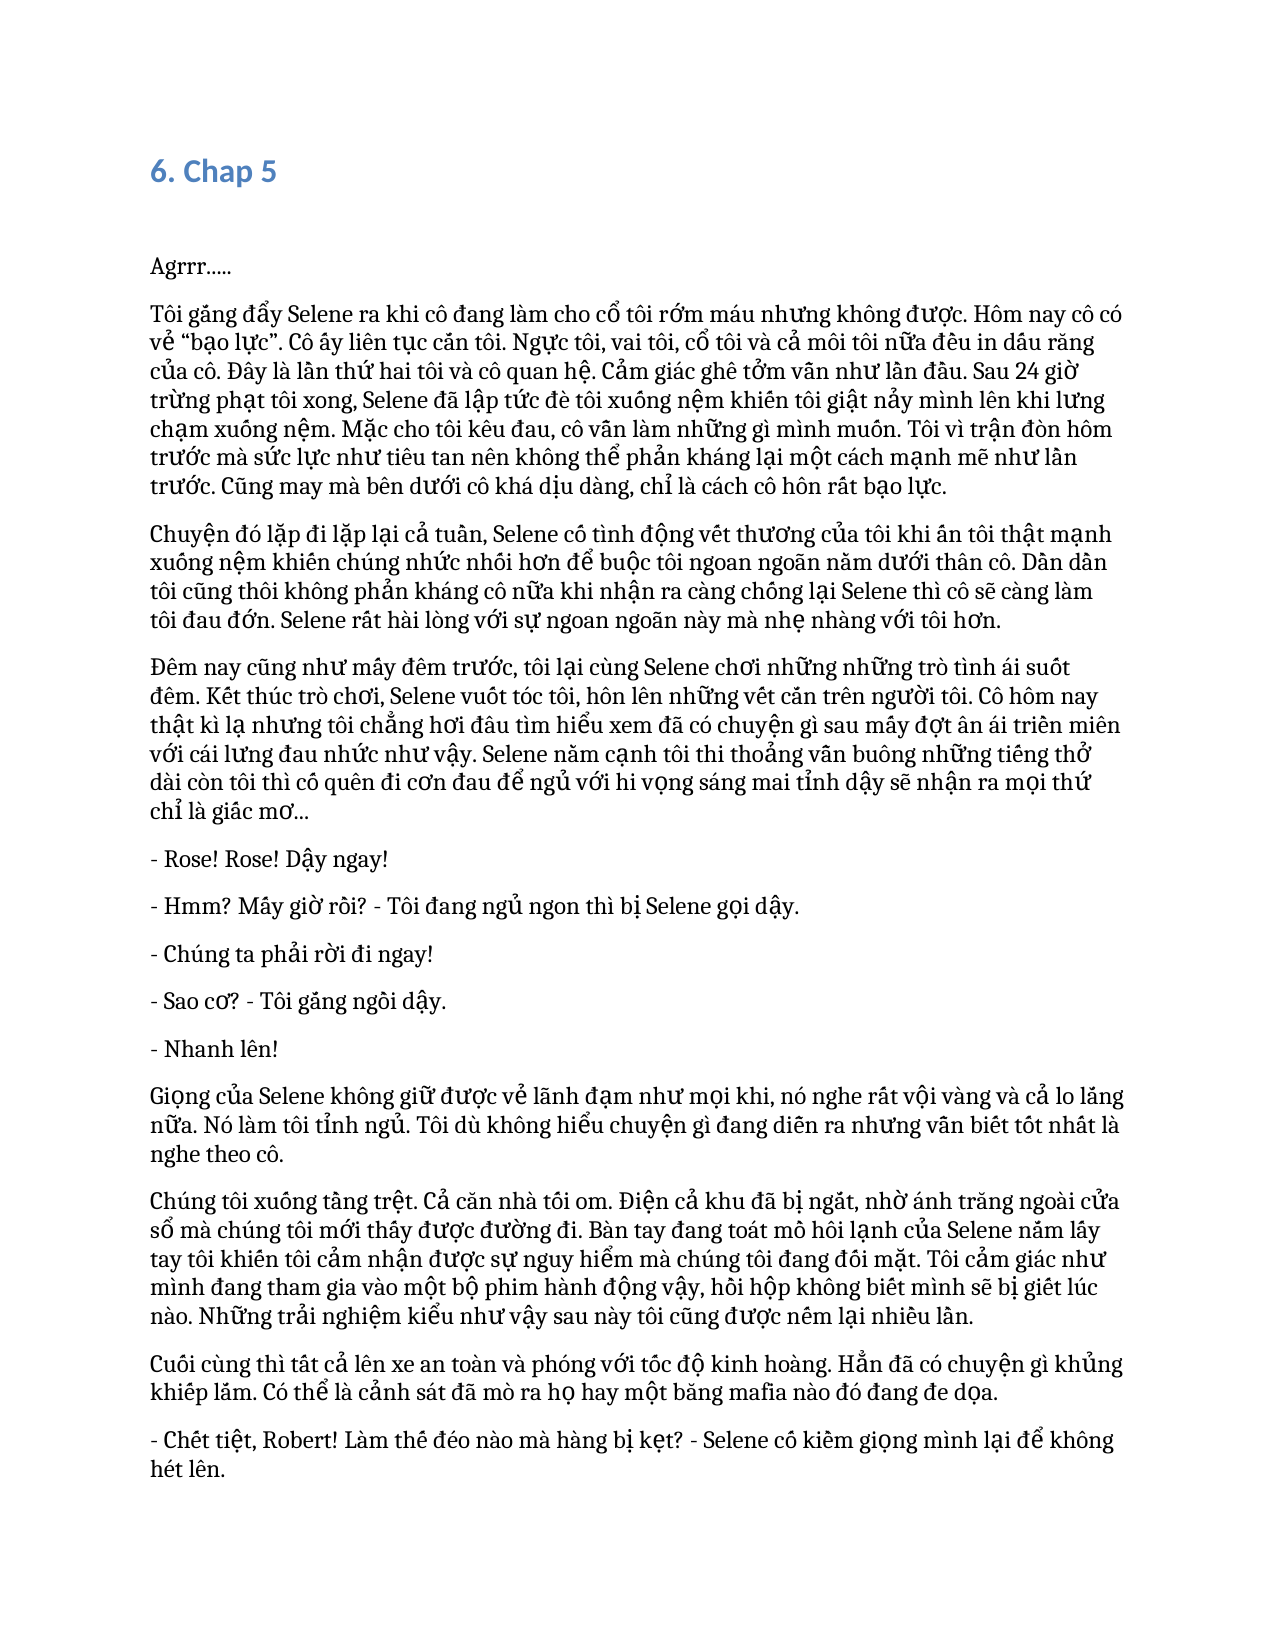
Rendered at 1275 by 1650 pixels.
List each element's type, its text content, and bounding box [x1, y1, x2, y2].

text - Chúng ta phải rời đi ngay! [150, 939, 1125, 968]
text Chúng tôi xuống tầng trệt. Cả căn nhà tối om. Điện cả khu đã bị ngắt, nhờ ánh trăng ngoài cửa sổ mà chúng tôi mới thấy được đường đi. Bàn tay đang toát mồ hôi lạnh của Selene nắm lấy tay tôi khiến tôi cảm nhận được sự nguy hiểm mà chúng tôi đang đối mặt. Tôi cảm giác như mình đang tham gia vào một bộ phim hành động vậy, hồi hộp không biết mình sẽ bị giết lúc nào. Những trải nghiệm kiểu như vậy sau này tôi cũng được nếm lại nhiều lần. [150, 1187, 1125, 1331]
subtitle 6. Chap 5 [150, 150, 1125, 191]
text Agrrr..... [150, 194, 1125, 281]
text - Nhanh lên! [150, 1034, 1125, 1063]
text Tôi gắng đẩy Selene ra khi cô đang làm cho cổ tôi rớm máu nhưng không được. Hôm nay cô có vẻ “bạo lực”. Cô ấy liên tục cắn tôi. Ngực tôi, vai tôi, cổ tôi và cả môi tôi nữa đều in dấu răng của cô. Đây là lần thứ hai tôi và cô quan hệ. Cảm giác ghê tởm vẫn như lần đầu. Sau 24 giờ trừng phạt tôi xong, Selene đã lập tức đè tôi xuống nệm khiến tôi giật nảy mình lên khi lưng chạm xuống nệm. Mặc cho tôi kêu đau, cô vẫn làm những gì mình muốn. Tôi vì trận đòn hôm trước mà sức lực như tiêu tan nên không thể phản kháng lại một cách mạnh mẽ như lần trước. Cũng may mà bên dưới cô khá dịu dàng, chỉ là cách cô hôn rất bạo lực. [150, 299, 1125, 501]
text - Sao cơ? - Tôi gắng ngồi dậy. [150, 987, 1125, 1016]
text Cuối cùng thì tất cả lên xe an toàn và phóng với tốc độ kinh hoàng. Hẳn đã có chuyện gì khủng khiếp lắm. Có thể là cảnh sát đã mò ra họ hay một băng mafia nào đó đang đe dọa. [150, 1349, 1125, 1407]
text - Chết tiệt, Robert! Làm thế đéo nào mà hàng bị kẹt? - Selene cố kiềm giọng mình lại để không hét lên. [150, 1426, 1125, 1483]
text Đêm nay cũng như mấy đêm trước, tôi lại cùng Selene chơi những những trò tình ái suốt đêm. Kết thúc trò chơi, Selene vuốt tóc tôi, hôn lên những vết cắn trên người tôi. Cô hôm nay thật kì lạ nhưng tôi chẳng hơi đâu tìm hiểu xem đã có chuyện gì sau mấy đợt ân ái triền miên với cái lưng đau nhức như vậy. Selene nằm cạnh tôi thi thoảng vẫn buông những tiếng thở dài còn tôi thì cố quên đi cơn đau để ngủ với hi vọng sáng mai tỉnh dậy sẽ nhận ra mọi thứ chỉ là giấc mơ... [150, 653, 1125, 826]
text Giọng của Selene không giữ được vẻ lãnh đạm như mọi khi, nó nghe rất vội vàng và cả lo lắng nữa. Nó làm tôi tỉnh ngủ. Tôi dù không hiểu chuyện gì đang diễn ra nhưng vẫn biết tốt nhất là nghe theo cô. [150, 1082, 1125, 1168]
text Chuyện đó lặp đi lặp lại cả tuần, Selene cố tình động vết thương của tôi khi ấn tôi thật mạnh xuống nệm khiến chúng nhức nhối hơn để buộc tôi ngoan ngoãn nằm dưới thân cô. Dần dần tôi cũng thôi không phản kháng cô nữa khi nhận ra càng chống lại Selene thì cô sẽ càng làm tôi đau đớn. Selene rất hài lòng với sự ngoan ngoãn này mà nhẹ nhàng với tôi hơn. [150, 519, 1125, 634]
text - Rose! Rose! Dậy ngay! [150, 844, 1125, 873]
text - Hmm? Mấy giờ rồi? - Tôi đang ngủ ngon thì bị Selene gọi dậy. [150, 892, 1125, 921]
